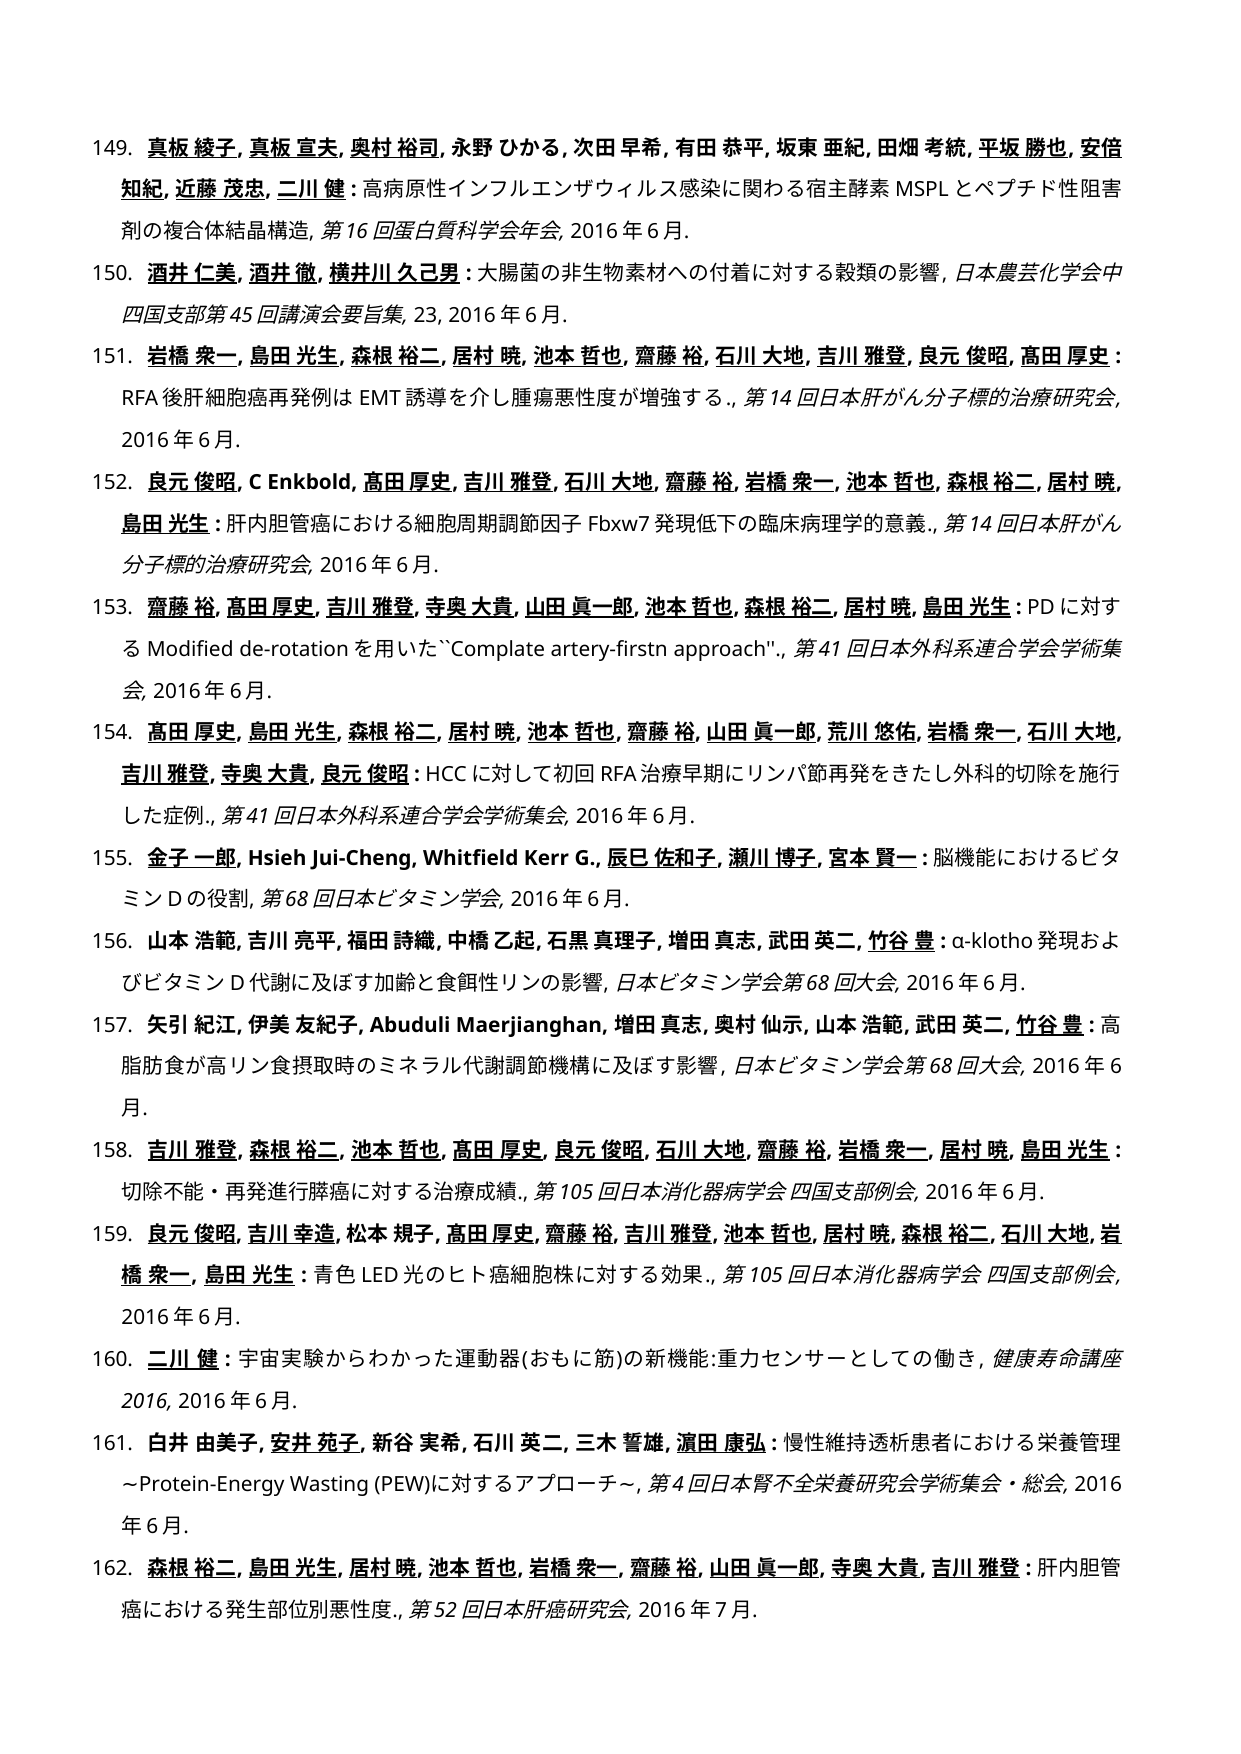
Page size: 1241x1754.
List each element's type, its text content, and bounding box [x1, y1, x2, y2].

list 真板 綾子, 真板 宣夫, 奥村 裕司, 永野 ひかる, 次田 早希, 有田 恭平, 坂東 亜紀, 田畑 考統, 平坂 勝也, 安倍 知紀, 近藤 茂忠, 二川 健 : 高病原性インフルエンザウィルス感染に関わる宿主酵素MSPLとペプチド性阻害剤の複合体結晶構造, 第16回蛋白質科学会年会, 2016年6月. [92, 125, 1122, 250]
list 山本 浩範, 吉川 亮平, 福田 詩織, 中橋 乙起, 石黒 真理子, 増田 真志, 武田 英二, 竹谷 豊 : α-klotho発現およびビタミンD代謝に及ぼす加齢と食餌性リンの影響, 日本ビタミン学会第68回大会, 2016年6月. [92, 919, 1122, 1002]
list 金子 一郎, Hsieh Jui-Cheng, Whitfield Kerr G., 辰巳 佐和子, 瀬川 博子, 宮本 賢一 : 脳機能におけるビタミンDの役割, 第68回日本ビタミン学会, 2016年6月. [92, 835, 1122, 919]
list 齋藤 裕, 髙田 厚史, 吉川 雅登, 寺奥 大貴, 山田 眞一郎, 池本 哲也, 森根 裕二, 居村 暁, 島田 光生 : PDに対するModified de-rotationを用いた``Complate artery-firstn approach''., 第41回日本外科系連合学会学術集会, 2016年6月. [92, 584, 1122, 710]
list 酒井 仁美, 酒井 徹, 横井川 久己男 : 大腸菌の非生物素材への付着に対する穀類の影響, 日本農芸化学会中四国支部第45回講演会要旨集, 23, 2016年6月. [92, 250, 1122, 334]
list 髙田 厚史, 島田 光生, 森根 裕二, 居村 暁, 池本 哲也, 齋藤 裕, 山田 眞一郎, 荒川 悠佑, 岩橋 衆一, 石川 大地, 吉川 雅登, 寺奥 大貴, 良元 俊昭 : HCCに対して初回RFA治療早期にリンパ節再発をきたし外科的切除を施行した症例., 第41回日本外科系連合学会学術集会, 2016年6月. [92, 710, 1122, 835]
list 岩橋 衆一, 島田 光生, 森根 裕二, 居村 暁, 池本 哲也, 齋藤 裕, 石川 大地, 吉川 雅登, 良元 俊昭, 髙田 厚史 : RFA後肝細胞癌再発例はEMT誘導を介し腫瘍悪性度が増強する., 第14回日本肝がん分子標的治療研究会, 2016年6月. [92, 334, 1122, 459]
list 良元 俊昭, C Enkbold, 髙田 厚史, 吉川 雅登, 石川 大地, 齋藤 裕, 岩橋 衆一, 池本 哲也, 森根 裕二, 居村 暁, 島田 光生 : 肝内胆管癌における細胞周期調節因子Fbxw7発現低下の臨床病理学的意義., 第14回日本肝がん分子標的治療研究会, 2016年6月. [92, 459, 1122, 584]
list 二川 健 : 宇宙実験からわかった運動器(おもに筋)の新機能:重力センサーとしての働き, 健康寿命講座2016, 2016年6月. [92, 1336, 1122, 1420]
list 吉川 雅登, 森根 裕二, 池本 哲也, 髙田 厚史, 良元 俊昭, 石川 大地, 齋藤 裕, 岩橋 衆一, 居村 暁, 島田 光生 : 切除不能・再発進行膵癌に対する治療成績., 第105回日本消化器病学会 四国支部例会, 2016年6月. [92, 1128, 1122, 1211]
list 良元 俊昭, 吉川 幸造, 松本 規子, 髙田 厚史, 齋藤 裕, 吉川 雅登, 池本 哲也, 居村 暁, 森根 裕二, 石川 大地, 岩橋 衆一, 島田 光生 : 青色LED光のヒト癌細胞株に対する効果., 第105回日本消化器病学会 四国支部例会, 2016年6月. [92, 1211, 1122, 1336]
list 森根 裕二, 島田 光生, 居村 暁, 池本 哲也, 岩橋 衆一, 齋藤 裕, 山田 眞一郎, 寺奥 大貴, 吉川 雅登 : 肝内胆管癌における発生部位別悪性度., 第52回日本肝癌研究会, 2016年7月. [92, 1545, 1122, 1629]
list 矢引 紀江, 伊美 友紀子, Abuduli Maerjianghan, 増田 真志, 奥村 仙示, 山本 浩範, 武田 英二, 竹谷 豊 : 高脂肪食が高リン食摂取時のミネラル代謝調節機構に及ぼす影響, 日本ビタミン学会第68回大会, 2016年6月. [92, 1002, 1122, 1128]
list 白井 由美子, 安井 苑子, 新谷 実希, 石川 英二, 三木 誓雄, 濵田 康弘 : 慢性維持透析患者における栄養管理∼Protein-Energy Wasting (PEW)に対するアプローチ∼, 第4回日本腎不全栄養研究会学術集会・総会, 2016年6月. [92, 1420, 1122, 1545]
